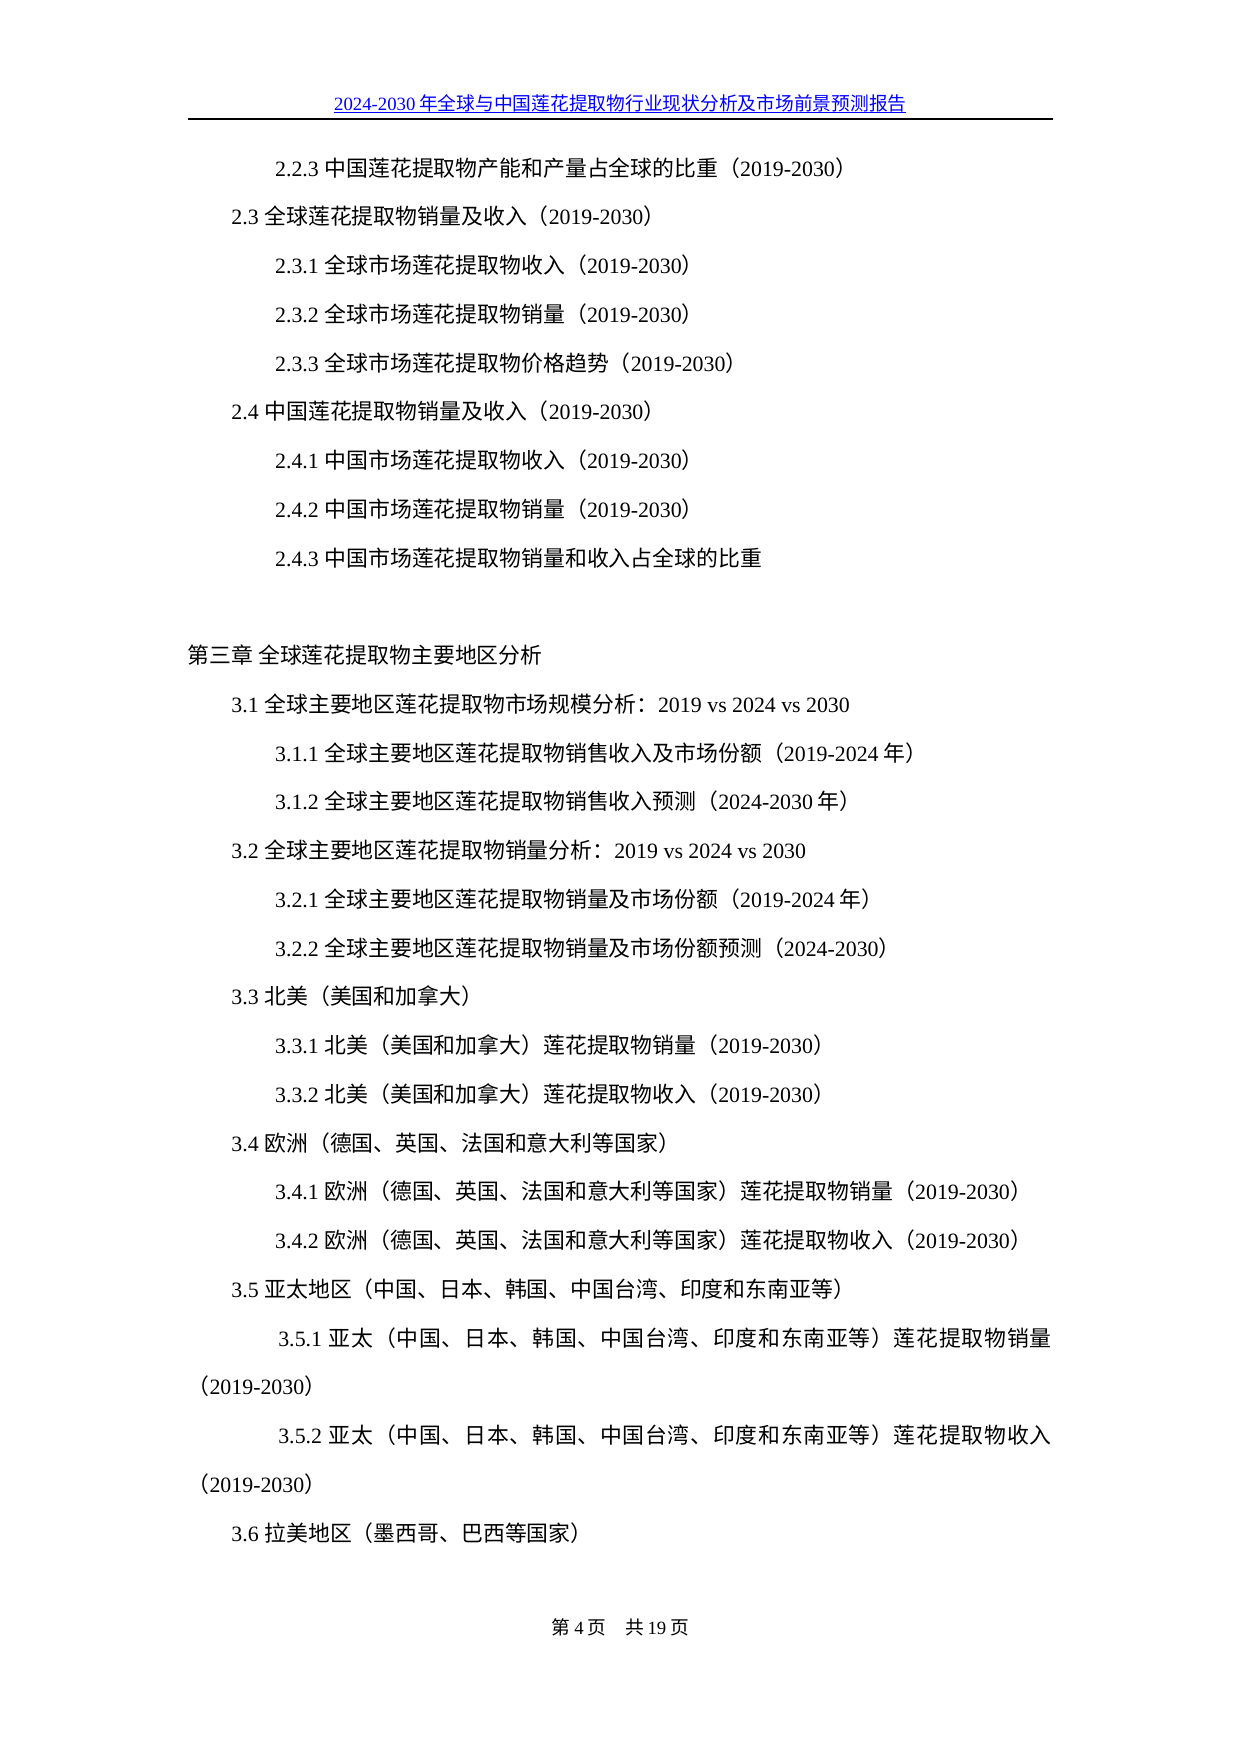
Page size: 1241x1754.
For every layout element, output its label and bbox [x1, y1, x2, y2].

text [187, 150, 1053, 1548]
